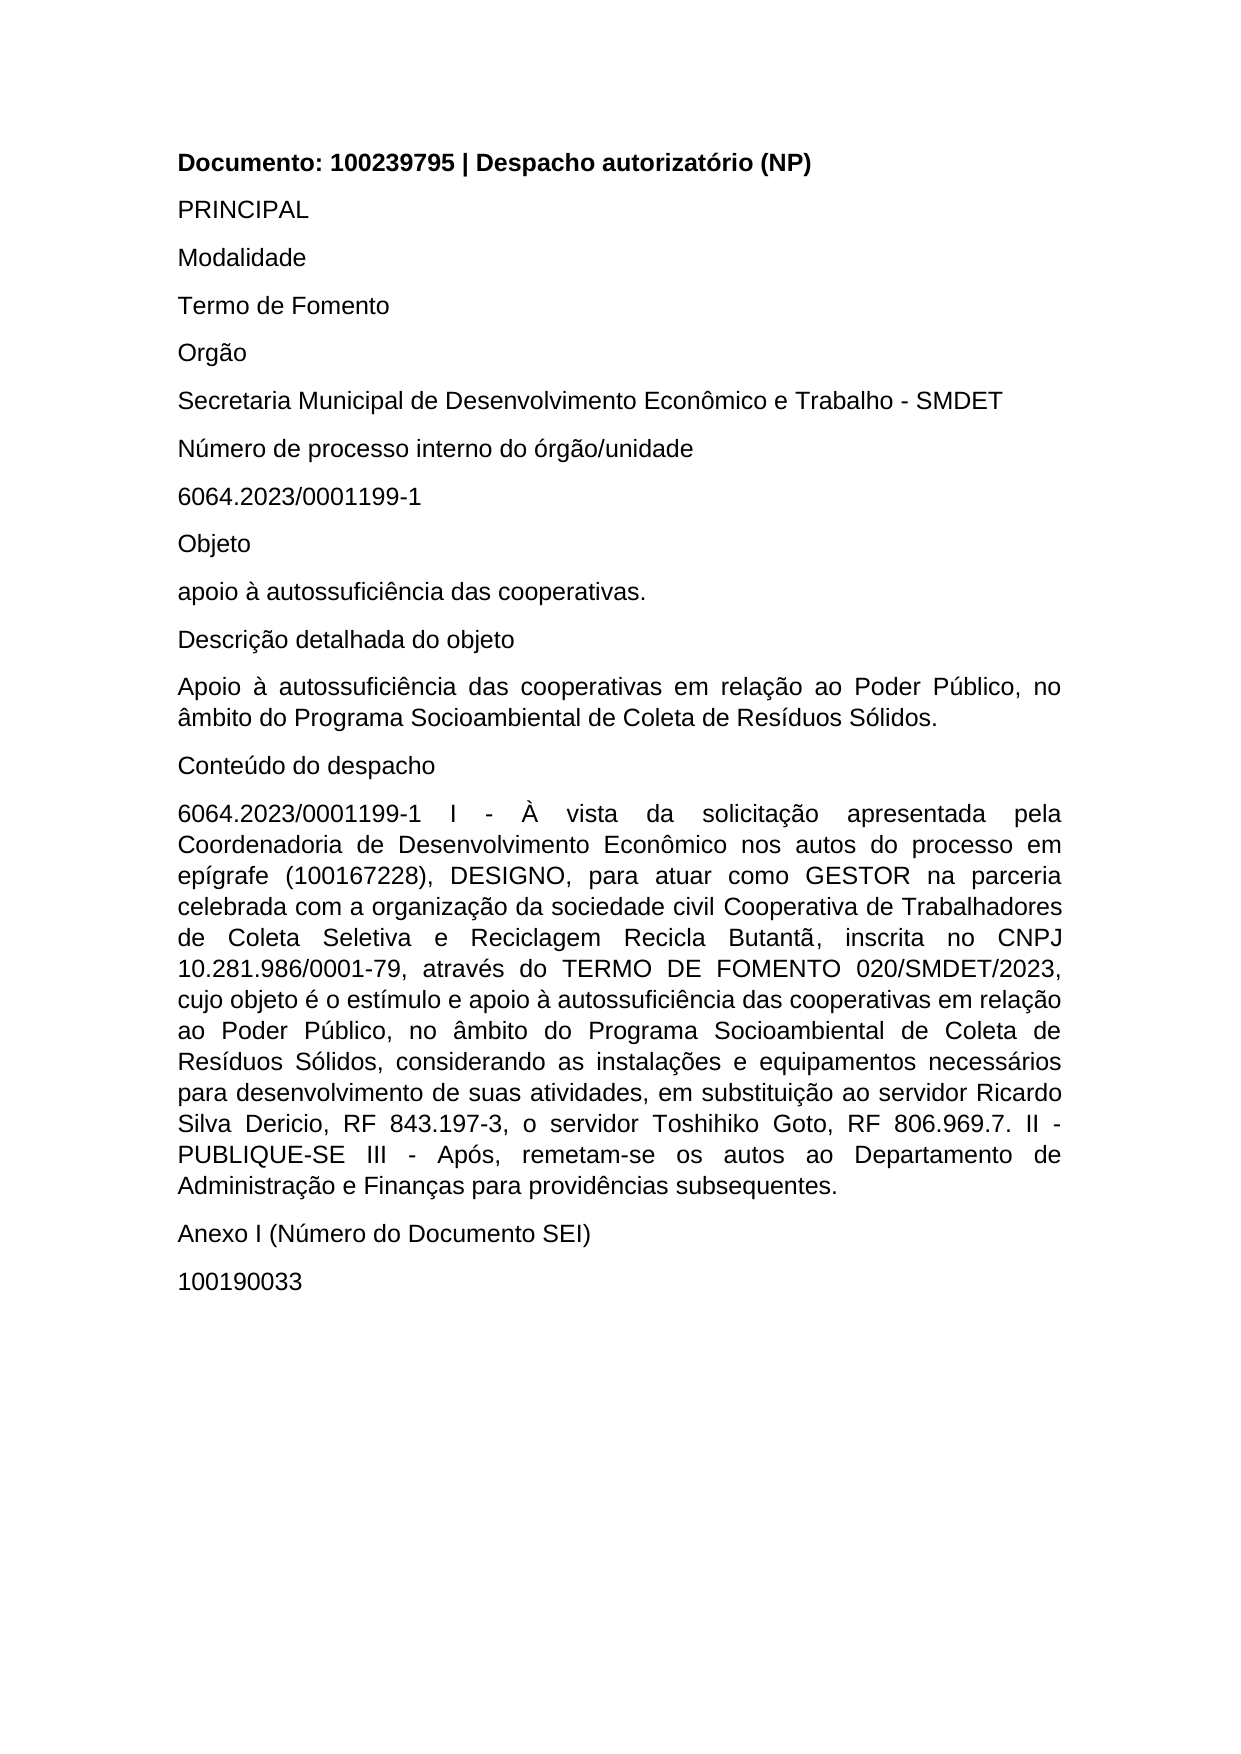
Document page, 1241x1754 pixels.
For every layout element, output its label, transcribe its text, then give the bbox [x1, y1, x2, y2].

text Objeto [177, 529, 1063, 558]
text Anexo I (Número do Documento SEI) [177, 1219, 1063, 1248]
text 6064.2023/0001199-1 I - À vista da solicitação apresentada pela Coordenadoria de Desenvolvimento Econômico nos autos do processo em epígrafe (100167228), DESIGNO, para atuar como GESTOR na parceria celebrada com a organização da sociedade civil Cooperativa de Trabalhadores de Coleta Seletiva e Reciclagem Recicla Butantã, inscrita no CNPJ 10.281.986/0001-79, através do TERMO DE FOMENTO 020/SMDET/2023, cujo objeto é o estímulo e apoio à autossuficiência das cooperativas em relação ao Poder Público, no âmbito do Programa Socioambiental de Coleta de Resíduos Sólidos, considerando as instalações e equipamentos necessários para desenvolvimento de suas atividades, em substituição ao servidor Ricardo Silva Dericio, RF 843.197-3, o servidor Toshihiko Goto, RF 806.969.7. II - PUBLIQUE-SE III - Após, remetam-se os autos ao Departamento de Administração e Finanças para providências subsequentes. [177, 799, 1063, 1200]
text Termo de Fomento [177, 291, 1063, 319]
text apoio à autossuficiência das cooperativas. [177, 577, 1063, 606]
text Conteúdo do despacho [177, 751, 1063, 780]
text Documento: 100239795 | Despacho autorizatório (NP) [177, 148, 1063, 176]
text Descrição detalhada do objeto [177, 625, 1063, 653]
text Modalidade [177, 243, 1063, 272]
text 100190033 [177, 1267, 1063, 1326]
text Número de processo interno do órgão/unidade [177, 434, 1063, 463]
text Apoio à autossuficiência das cooperativas em relação ao Poder Público, no âmbito do Programa Socioambiental de Coleta de Resíduos Sólidos. [177, 672, 1063, 732]
text Secretaria Municipal de Desenvolvimento Econômico e Trabalho - SMDET [177, 386, 1063, 415]
text 6064.2023/0001199-1 [177, 482, 1063, 510]
text Orgão [177, 338, 1063, 367]
text PRINCIPAL [177, 195, 1063, 224]
